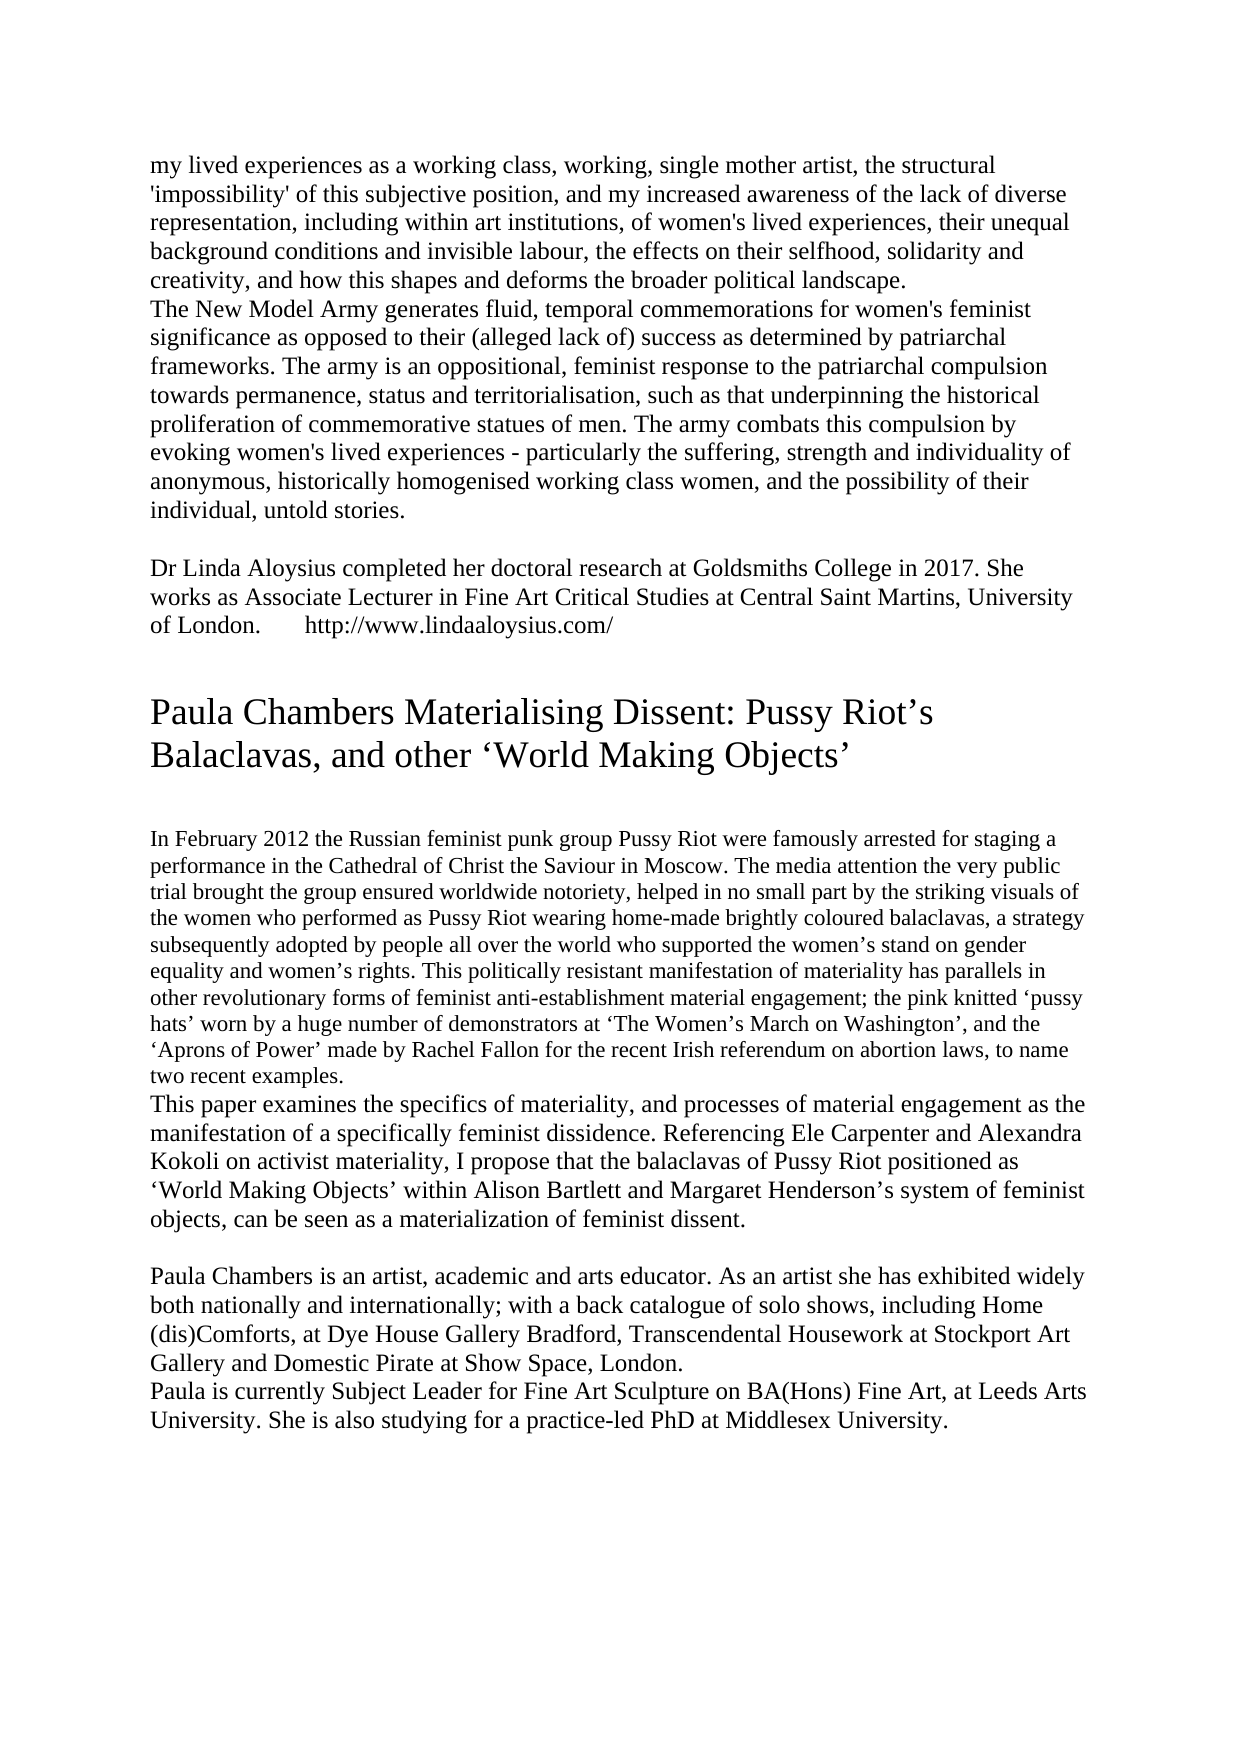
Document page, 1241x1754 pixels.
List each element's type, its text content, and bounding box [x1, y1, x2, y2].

text In February 2012 the Russian feminist punk group Pussy Riot were famously arrested for staging a performance in the Cathedral of Christ the Saviour in Moscow. The media attention the very public trial brought the group ensured worldwide notoriety, helped in no small part by the striking visuals of the women who performed as Pussy Riot wearing home-made brightly coloured balaclavas, a strategy subsequently adopted by people all over the world who supported the women’s stand on gender equality and women’s rights. This politically resistant manifestation of materiality has parallels in other revolutionary forms of feminist anti-establishment material engagement; the pink knitted ‘pussy hats’ worn by a huge number of demonstrators at ‘The Women’s March on Washington’, and the ‘Aprons of Power’ made by Rachel Fallon for the recent Irish referendum on abortion laws, to name two recent examples. [150, 825, 1090, 1089]
text Paula is currently Subject Leader for Fine Art Sculpture on BA(Hons) Fine Art, at Leeds Arts University. She is also studying for a practice-led PhD at Middlesex University. [150, 1376, 1090, 1434]
text Paula Chambers Materialising Dissent: Pussy Riot’s Balaclavas, and other ‘World Making Objects’ [150, 689, 1090, 775]
text Dr Linda Aloysius completed her doctoral research at Goldsmiths College in 2017. She works as Associate Lecturer in Fine Art Critical Studies at Central Saint Martins, University of London. http://www.lindaaloysius.com/ [150, 553, 1090, 639]
text Paula Chambers is an artist, academic and arts educator. As an artist she has exhibited widely both nationally and internationally; with a back catalogue of solo shows, including Home (dis)Comforts, at Dye House Gallery Bradford, Transcendental Housework at Stockport Art Gallery and Domestic Pirate at Show Space, London. [150, 1261, 1090, 1376]
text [150, 150, 1090, 524]
text This paper examines the specifics of materiality, and processes of material engagement as the manifestation of a specifically feminist dissidence. Referencing Ele Carpenter and Alexandra Kokoli on activist materiality, I propose that the balaclavas of Pussy Riot positioned as ‘World Making Objects’ within Alison Bartlett and Margaret Henderson’s system of feminist objects, can be seen as a materialization of feminist dissent. [150, 1089, 1090, 1233]
